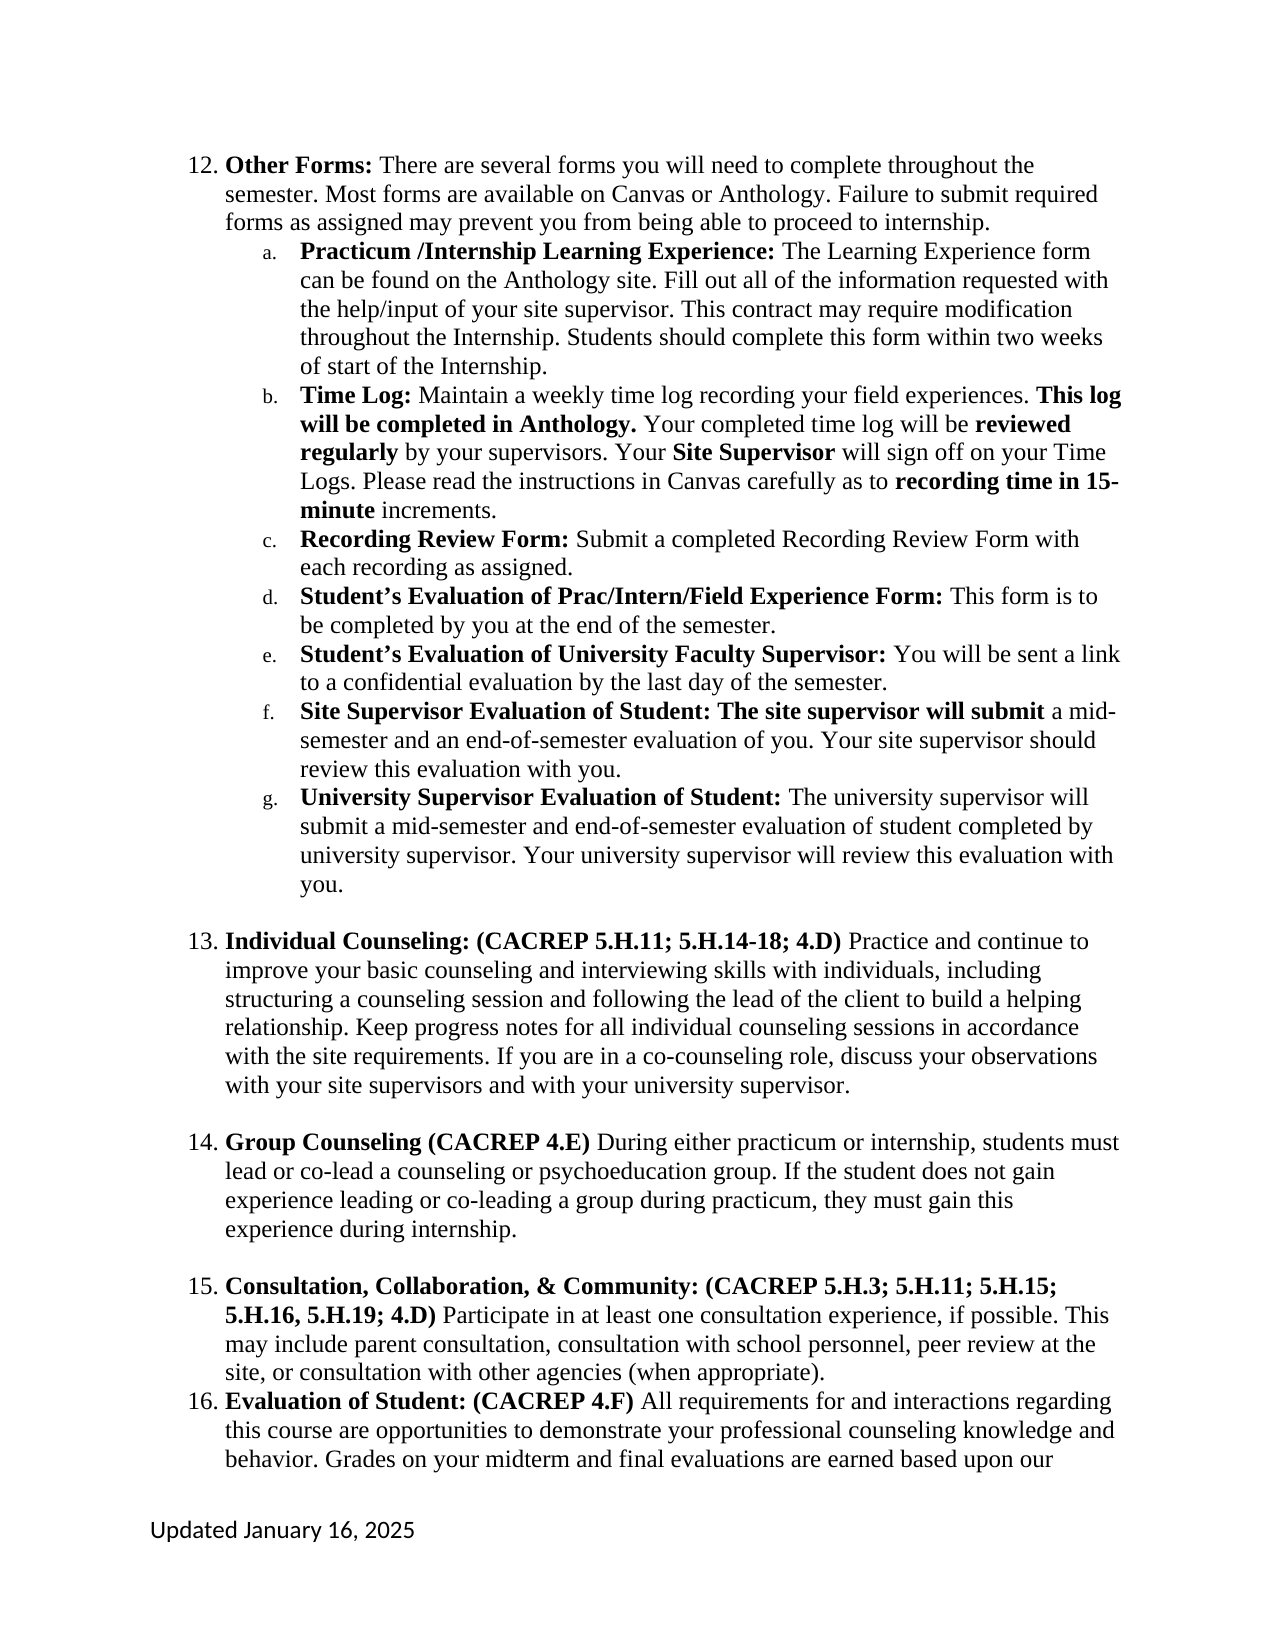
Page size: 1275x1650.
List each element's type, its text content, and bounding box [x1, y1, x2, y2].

list Student’s Evaluation of Prac/Intern/Field Experience Form: This form is to be completed by you at the end of the semester. [262, 581, 1125, 639]
list Other Forms: There are several forms you will need to complete throughout the semester. Most forms are available on Canvas or Anthology. Failure to submit required forms as assigned may prevent you from being able to proceed to internship. [187, 150, 1125, 236]
list Group Counseling (CACREP 4.E) During either practicum or internship, students must lead or co-lead a counseling or psychoeducation group. If the student does not gain experience leading or co-leading a group during practicum, they must gain this experience during internship. [187, 1127, 1125, 1242]
list Site Supervisor Evaluation of Student: The site supervisor will submit a mid-semester and an end-of-semester evaluation of you. Your site supervisor should review this evaluation with you. [262, 696, 1125, 782]
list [187, 1386, 1125, 1472]
list Consultation, Collaboration, & Community: (CACREP 5.H.3; 5.H.11; 5.H.15; 5.H.16, 5.H.19; 4.D) Participate in at least one consultation experience, if possible. This may include parent consultation, consultation with school personnel, peer review at the site, or consultation with other agencies (when appropriate). [187, 1271, 1125, 1386]
list Time Log: Maintain a weekly time log recording your field experiences. This log will be completed in Anthology. Your completed time log will be reviewed regularly by your supervisors. Your Site Supervisor will sign off on your Time Logs. Please read the instructions in Canvas carefully as to recording time in 15-minute increments. [262, 380, 1125, 524]
list Student’s Evaluation of University Faculty Supervisor: You will be sent a link to a confidential evaluation by the last day of the semester. [262, 639, 1125, 696]
list Practicum /Internship Learning Experience: The Learning Experience form can be found on the Anthology site. Fill out all of the information requested with the help/input of your site supervisor. This contract may require modification throughout the Internship. Students should complete this form within two weeks of start of the Internship. [262, 236, 1125, 380]
list University Supervisor Evaluation of Student: The university supervisor will submit a mid-semester and end-of-semester evaluation of student completed by university supervisor. Your university supervisor will review this evaluation with you. [262, 782, 1125, 897]
list Recording Review Form: Submit a completed Recording Review Form with each recording as assigned. [262, 524, 1125, 581]
list Individual Counseling: (CACREP 5.H.11; 5.H.14-18; 4.D) Practice and continue to improve your basic counseling and interviewing skills with individuals, including structuring a counseling session and following the lead of the client to build a helping relationship. Keep progress notes for all individual counseling sessions in accordance with the site requirements. If you are in a co-counseling role, discuss your observations with your site supervisors and with your university supervisor. [187, 926, 1125, 1099]
